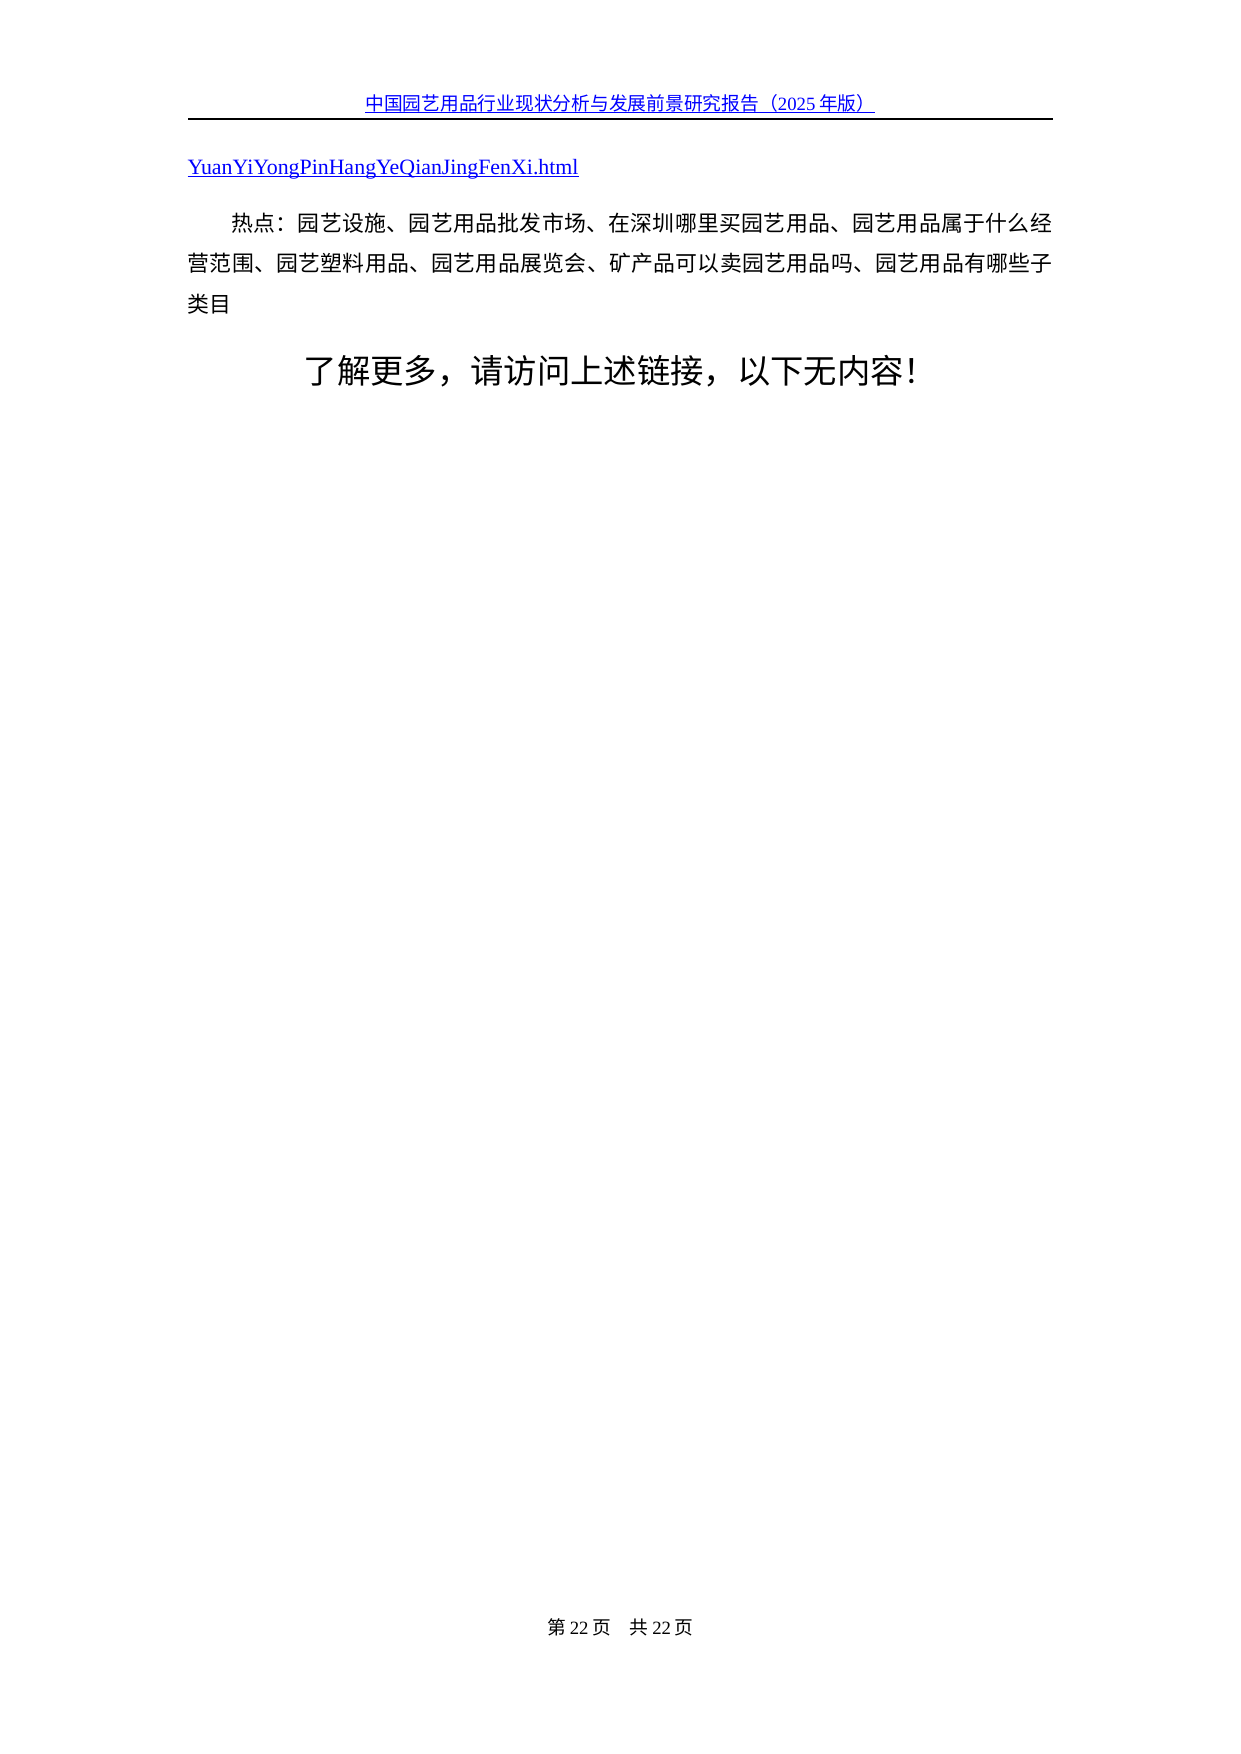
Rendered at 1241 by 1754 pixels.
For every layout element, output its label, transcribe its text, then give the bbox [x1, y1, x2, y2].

title 了解更多，请访问上述链接，以下无内容！ [187, 337, 1053, 402]
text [187, 150, 1053, 183]
text 热点：园艺设施、园艺用品批发市场、在深圳哪里买园艺用品、园艺用品属于什么经营范围、园艺塑料用品、园艺用品展览会、矿产品可以卖园艺用品吗、园艺用品有哪些子类目 [187, 205, 1053, 319]
